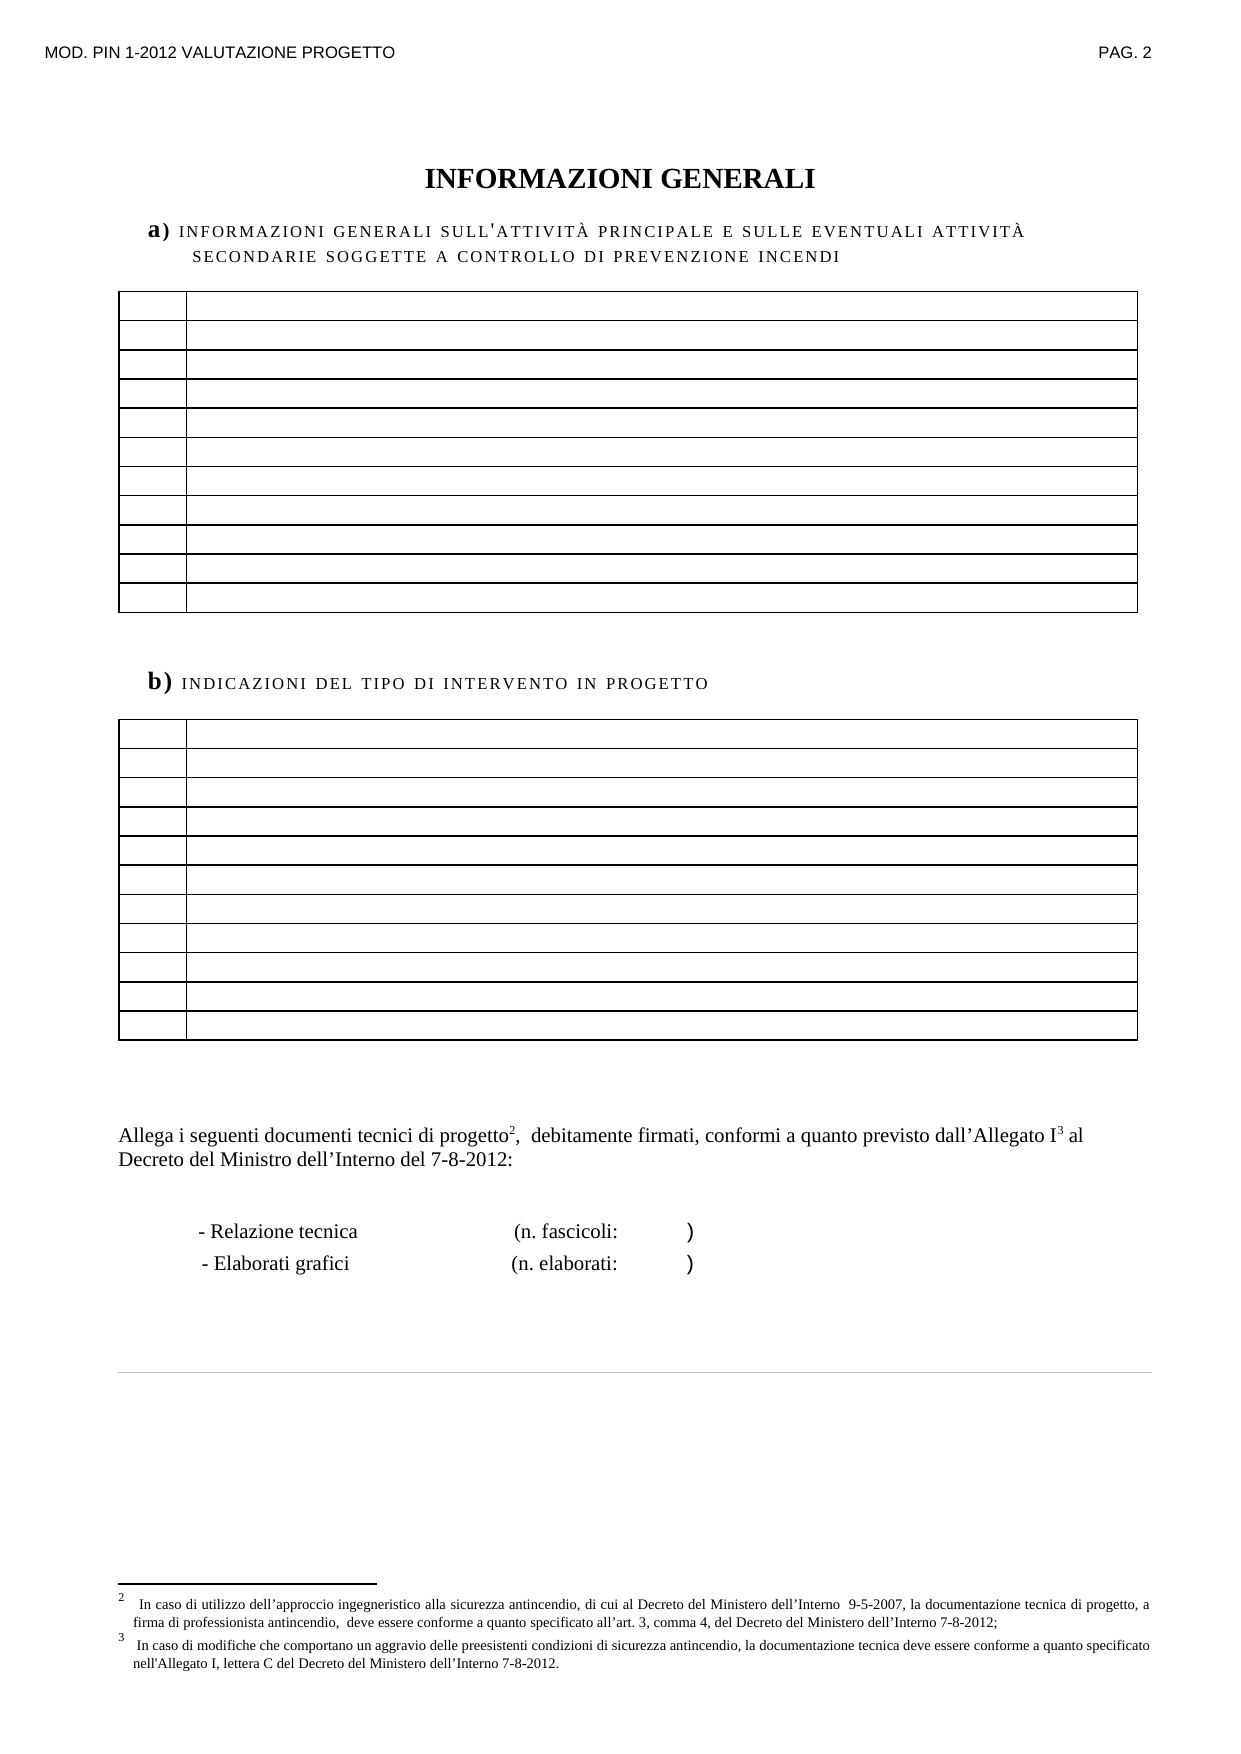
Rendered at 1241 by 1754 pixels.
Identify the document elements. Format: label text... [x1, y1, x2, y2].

table_cell [120, 526, 186, 553]
table_cell [120, 438, 186, 466]
text b) indicazioni del tipo di intervento in progetto [148, 666, 1137, 694]
table_cell [120, 1012, 186, 1039]
text a) informazioni generali sull'attività principale e sulle eventuali attività secondarie soggette a controllo di prevenzione incendi [148, 214, 1152, 267]
table_cell [187, 808, 1137, 835]
table_cell [120, 953, 186, 981]
table_cell [120, 895, 186, 923]
table_cell [187, 409, 1137, 436]
table_cell [187, 380, 1137, 407]
table_header [120, 720, 186, 748]
table_cell [187, 351, 1137, 378]
table_cell [187, 983, 1137, 1010]
table_header [187, 720, 1137, 748]
table_header [120, 292, 186, 320]
table_cell [120, 351, 186, 378]
table_cell [187, 837, 1137, 864]
table_cell [120, 496, 186, 524]
table_cell [187, 749, 1137, 777]
text Allega i seguenti documenti tecnici di progetto, debitamente firmati, conformi a quanto previsto dall’Allegato I al Decreto del Ministro dell’Interno del 7-8-2012: [118, 1123, 1152, 1171]
table_cell [120, 808, 186, 835]
table_cell [187, 526, 1137, 553]
table_cell [187, 555, 1137, 582]
table_cell [187, 866, 1137, 893]
table_cell [120, 409, 186, 436]
table_cell [187, 778, 1137, 806]
table_cell [120, 380, 186, 407]
table_header [187, 292, 1137, 320]
table_cell [120, 837, 186, 864]
table_cell [120, 467, 186, 495]
table_cell [120, 749, 186, 777]
table_cell [120, 983, 186, 1010]
text - Relazione tecnica (n. fascicoli: ) [118, 1219, 1121, 1245]
table_cell [120, 555, 186, 582]
table_cell [187, 438, 1137, 466]
table_cell [187, 924, 1137, 952]
table_cell [120, 778, 186, 806]
table_cell [187, 584, 1137, 611]
subtitle INFORMAZIONI GENERALI [118, 157, 1122, 194]
table_cell [120, 866, 186, 893]
table_cell [120, 321, 186, 349]
table_cell [187, 496, 1137, 524]
table_cell [187, 1012, 1137, 1039]
table_cell [120, 924, 186, 952]
table_cell [187, 467, 1137, 495]
text - Elaborati grafici (n. elaborati: ) [118, 1251, 1152, 1277]
table_cell [120, 584, 186, 611]
table_cell [187, 953, 1137, 981]
table_cell [187, 895, 1137, 923]
table_cell [187, 321, 1137, 349]
